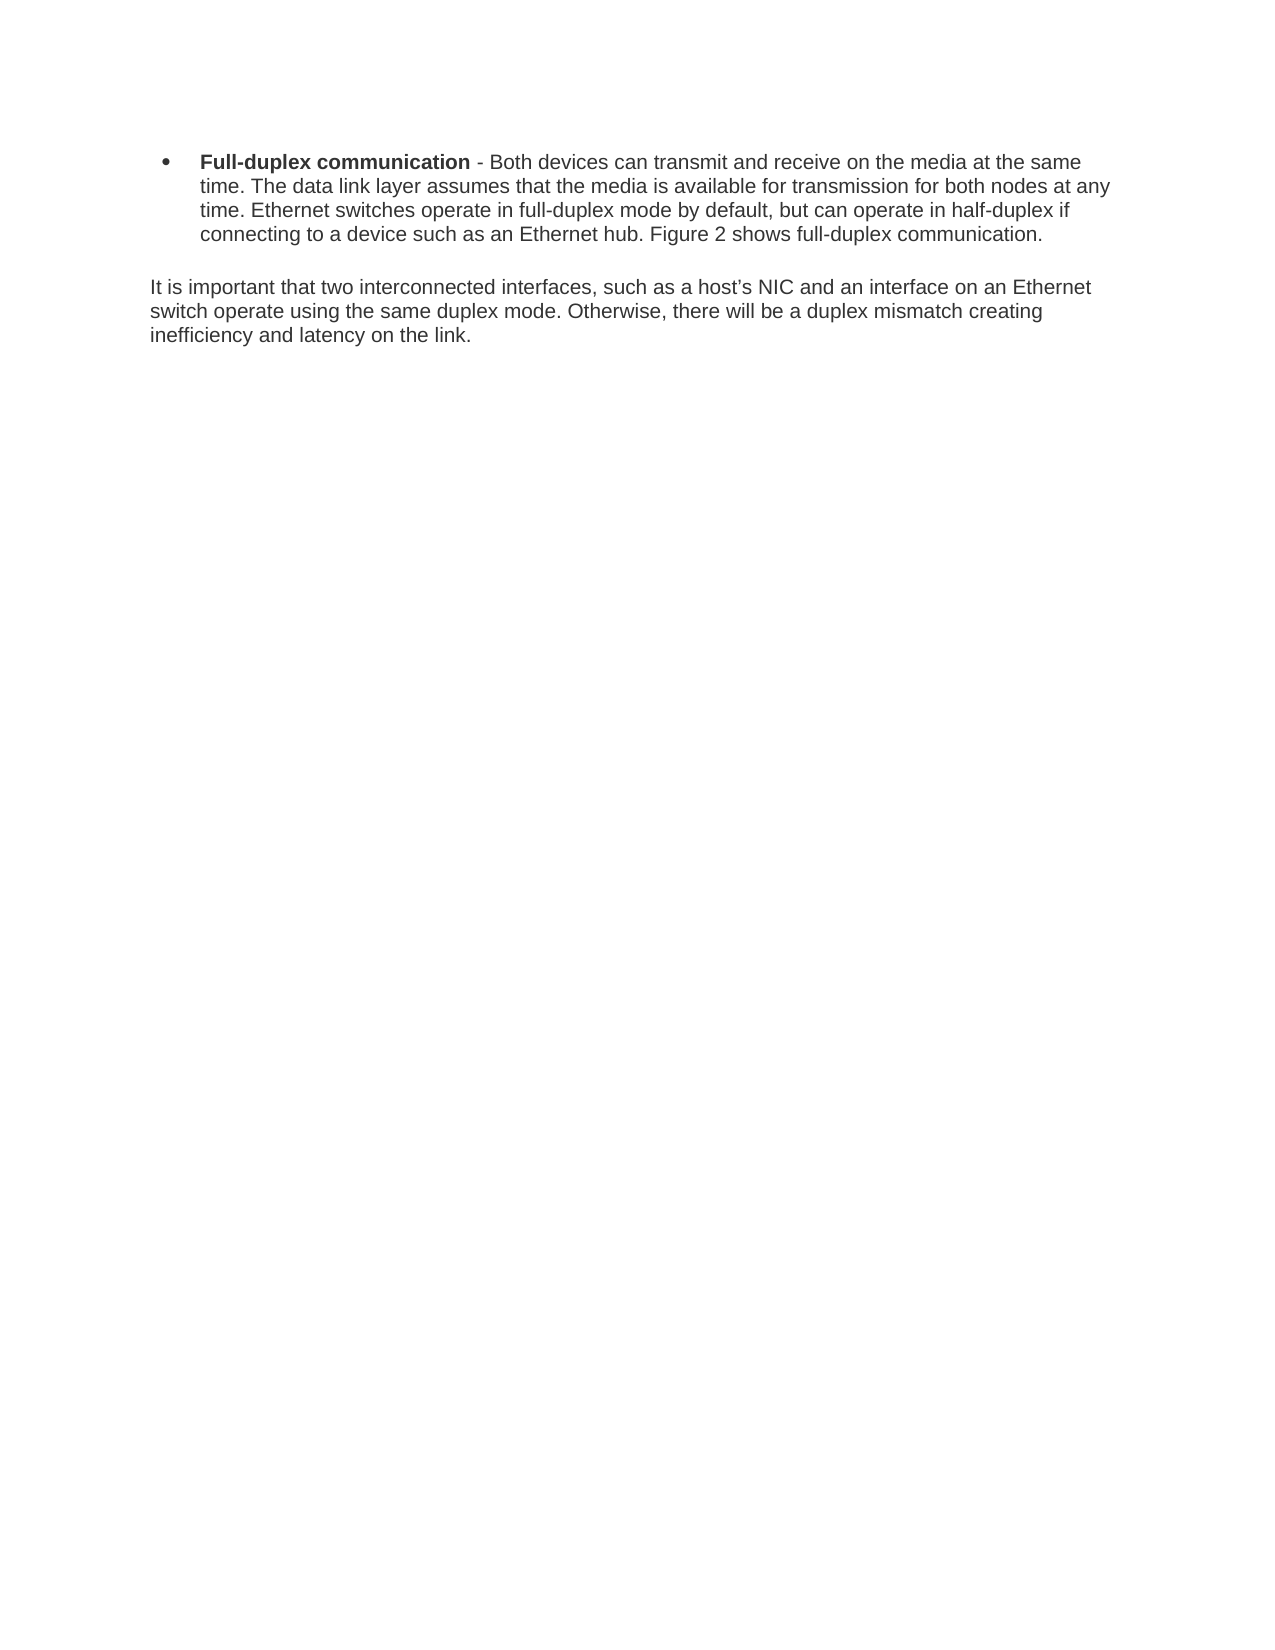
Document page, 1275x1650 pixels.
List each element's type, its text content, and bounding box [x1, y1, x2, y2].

list Full-duplex communication - Both devices can transmit and receive on the media at the same time. The data link layer assumes that the media is available for transmission for both nodes at any time. Ethernet switches operate in full-duplex mode by default, but can operate in half-duplex if connecting to a device such as an Ethernet hub. Figure 2 shows full-duplex communication. [162, 150, 1125, 246]
text It is important that two interconnected interfaces, such as a host’s NIC and an interface on an Ethernet switch operate using the same duplex mode. Otherwise, there will be a duplex mismatch creating inefficiency and latency on the link. [150, 275, 1125, 347]
